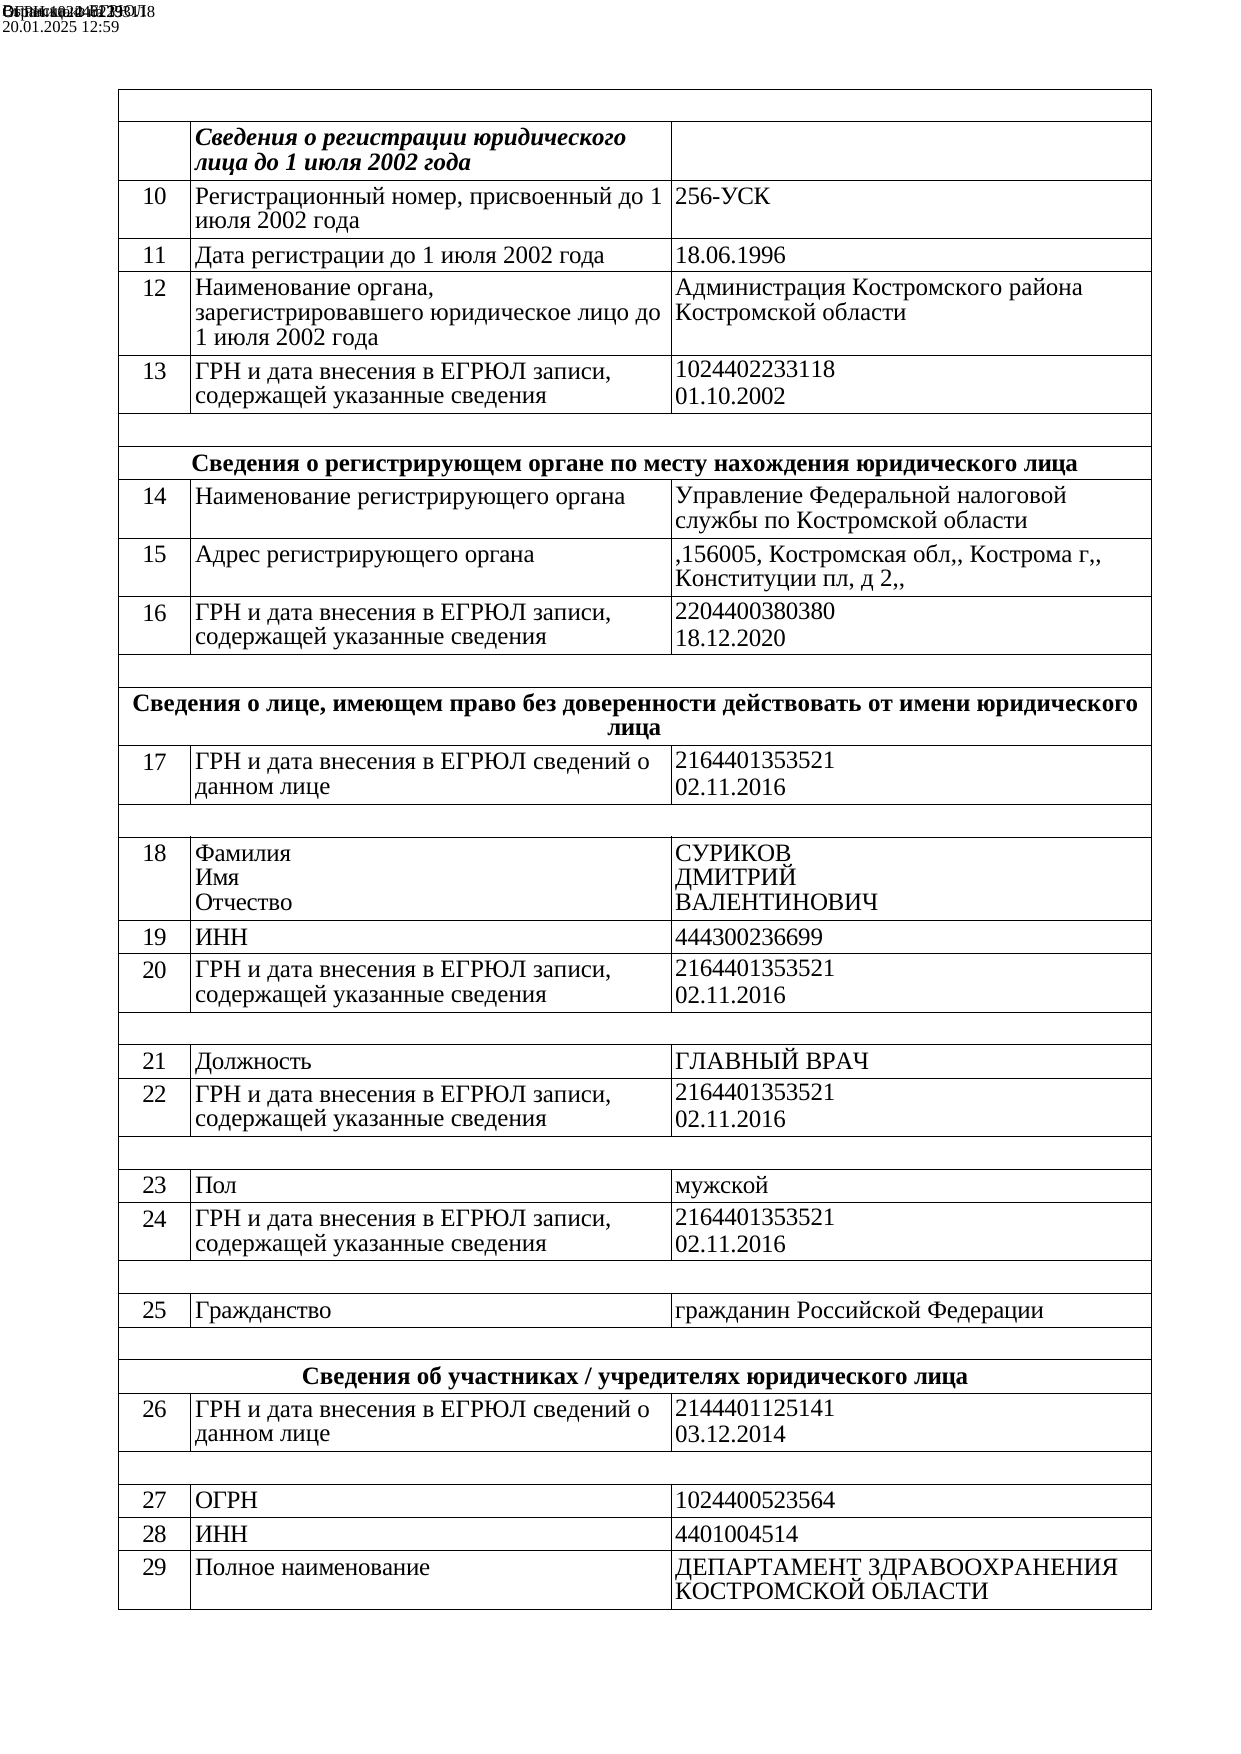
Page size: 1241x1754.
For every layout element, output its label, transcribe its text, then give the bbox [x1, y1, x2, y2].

table_cell 1024400523564 [672, 1485, 1151, 1517]
table_cell 28 [119, 1518, 190, 1550]
table_cell 26 [119, 1394, 190, 1451]
table_cell 13 [119, 356, 190, 413]
table_cell ГРН и дата внесения в ЕГРЮЛ записи, содержащей указанные сведения [191, 954, 671, 1011]
table_cell Наименование регистрирующего органа [191, 480, 671, 537]
table_cell Дата регистрации до 1 июля 2002 года [191, 239, 671, 271]
table_cell Сведения о регистрирующем органе по месту нахождения юридического лица [119, 447, 1151, 479]
table_cell ИНН [191, 921, 671, 953]
table_cell 1024402233118 01.10.2002 [672, 356, 1151, 413]
table_cell 2164401353521 02.11.2016 [672, 1203, 1151, 1260]
table_cell 27 [119, 1485, 190, 1517]
table_cell 4401004514 [672, 1518, 1151, 1550]
table_cell [672, 122, 1151, 179]
table_cell 2164401353521 02.11.2016 [672, 746, 1151, 803]
table_cell 12 [119, 272, 190, 354]
table_cell Регистрационный номер, присвоенный до 1 июля 2002 года [191, 181, 671, 238]
table_cell [119, 655, 1151, 687]
table_cell [119, 414, 1151, 446]
table_cell Пол [191, 1170, 671, 1202]
table_cell 22 [119, 1079, 190, 1136]
table_cell 23 [119, 1170, 190, 1202]
table_cell Сведения о лице, имеющем право без доверенности действовать от имени юридического лица [119, 688, 1151, 745]
table_cell ГРН и дата внесения в ЕГРЮЛ записи, содержащей указанные сведения [191, 1203, 671, 1260]
table_cell Адрес регистрирующего органа [191, 539, 671, 596]
table_cell ГРН и дата внесения в ЕГРЮЛ сведений о данном лице [191, 1394, 671, 1451]
table_cell 256-УСК [672, 181, 1151, 238]
table_cell мужской [672, 1170, 1151, 1202]
table_cell ГРН и дата внесения в ЕГРЮЛ записи, содержащей указанные сведения [191, 1079, 671, 1136]
table_cell 25 [119, 1294, 190, 1326]
table_cell [119, 1452, 1151, 1484]
table_cell ОГРН [191, 1485, 671, 1517]
table_cell ГРН и дата внесения в ЕГРЮЛ записи, содержащей указанные сведения [191, 597, 671, 654]
table_cell ИНН [191, 1518, 671, 1550]
table_cell ГРН и дата внесения в ЕГРЮЛ записи, содержащей указанные сведения [191, 356, 671, 413]
table_cell 2204400380380 18.12.2020 [672, 597, 1151, 654]
table_cell Управление Федеральной налоговой службы по Костромской области [672, 480, 1151, 537]
table_cell 444300236699 [672, 921, 1151, 953]
table_cell Фамилия Имя Отчество [191, 838, 671, 920]
table_cell [119, 1261, 1151, 1293]
table_cell 18.06.1996 [672, 239, 1151, 271]
table_cell ГЛАВНЫЙ ВРАЧ [672, 1045, 1151, 1077]
table_cell 24 [119, 1203, 190, 1260]
table_cell 21 [119, 1045, 190, 1077]
table_cell 15 [119, 539, 190, 596]
table_cell ГРН и дата внесения в ЕГРЮЛ сведений о данном лице [191, 746, 671, 803]
table_cell [119, 1137, 1151, 1169]
table_cell Сведения о регистрации юридического лица до 1 июля 2002 года [191, 122, 671, 179]
table_cell Гражданство [191, 1294, 671, 1326]
table_cell 10 [119, 181, 190, 238]
table_cell 20 [119, 954, 190, 1011]
table_cell 16 [119, 597, 190, 654]
table_header [119, 90, 1151, 121]
table_cell 11 [119, 239, 190, 271]
table_cell 2164401353521 02.11.2016 [672, 1079, 1151, 1136]
table_cell Администрация Костромского района Костромской области [672, 272, 1151, 354]
table_cell [119, 1013, 1151, 1044]
table_cell Должность [191, 1045, 671, 1077]
table_cell [119, 805, 1151, 836]
table_cell Полное наименование [191, 1551, 671, 1609]
table_cell [119, 1328, 1151, 1359]
table_cell 19 [119, 921, 190, 953]
table_cell СУРИКОВ ДМИТРИЙ ВАЛЕНТИНОВИЧ [672, 838, 1151, 920]
table_cell ,156005, Костромская обл,, Кострома г,, Конституции пл, д 2,, [672, 539, 1151, 596]
table_cell Наименование органа, зарегистрировавшего юридическое лицо до 1 июля 2002 года [191, 272, 671, 354]
table_cell 2144401125141 03.12.2014 [672, 1394, 1151, 1451]
table_cell Сведения об участниках / учредителях юридического лица [119, 1360, 1151, 1393]
table_cell 18 [119, 838, 190, 920]
table_cell 2164401353521 02.11.2016 [672, 954, 1151, 1011]
table_cell 14 [119, 480, 190, 537]
table_cell [119, 122, 190, 179]
table_cell ДЕПАРТАМЕНТ ЗДРАВООХРАНЕНИЯ КОСТРОМСКОЙ ОБЛАСТИ [672, 1551, 1151, 1609]
table_cell 17 [119, 746, 190, 803]
table_cell гражданин Российской Федерации [672, 1294, 1151, 1326]
table_cell 29 [119, 1551, 190, 1609]
